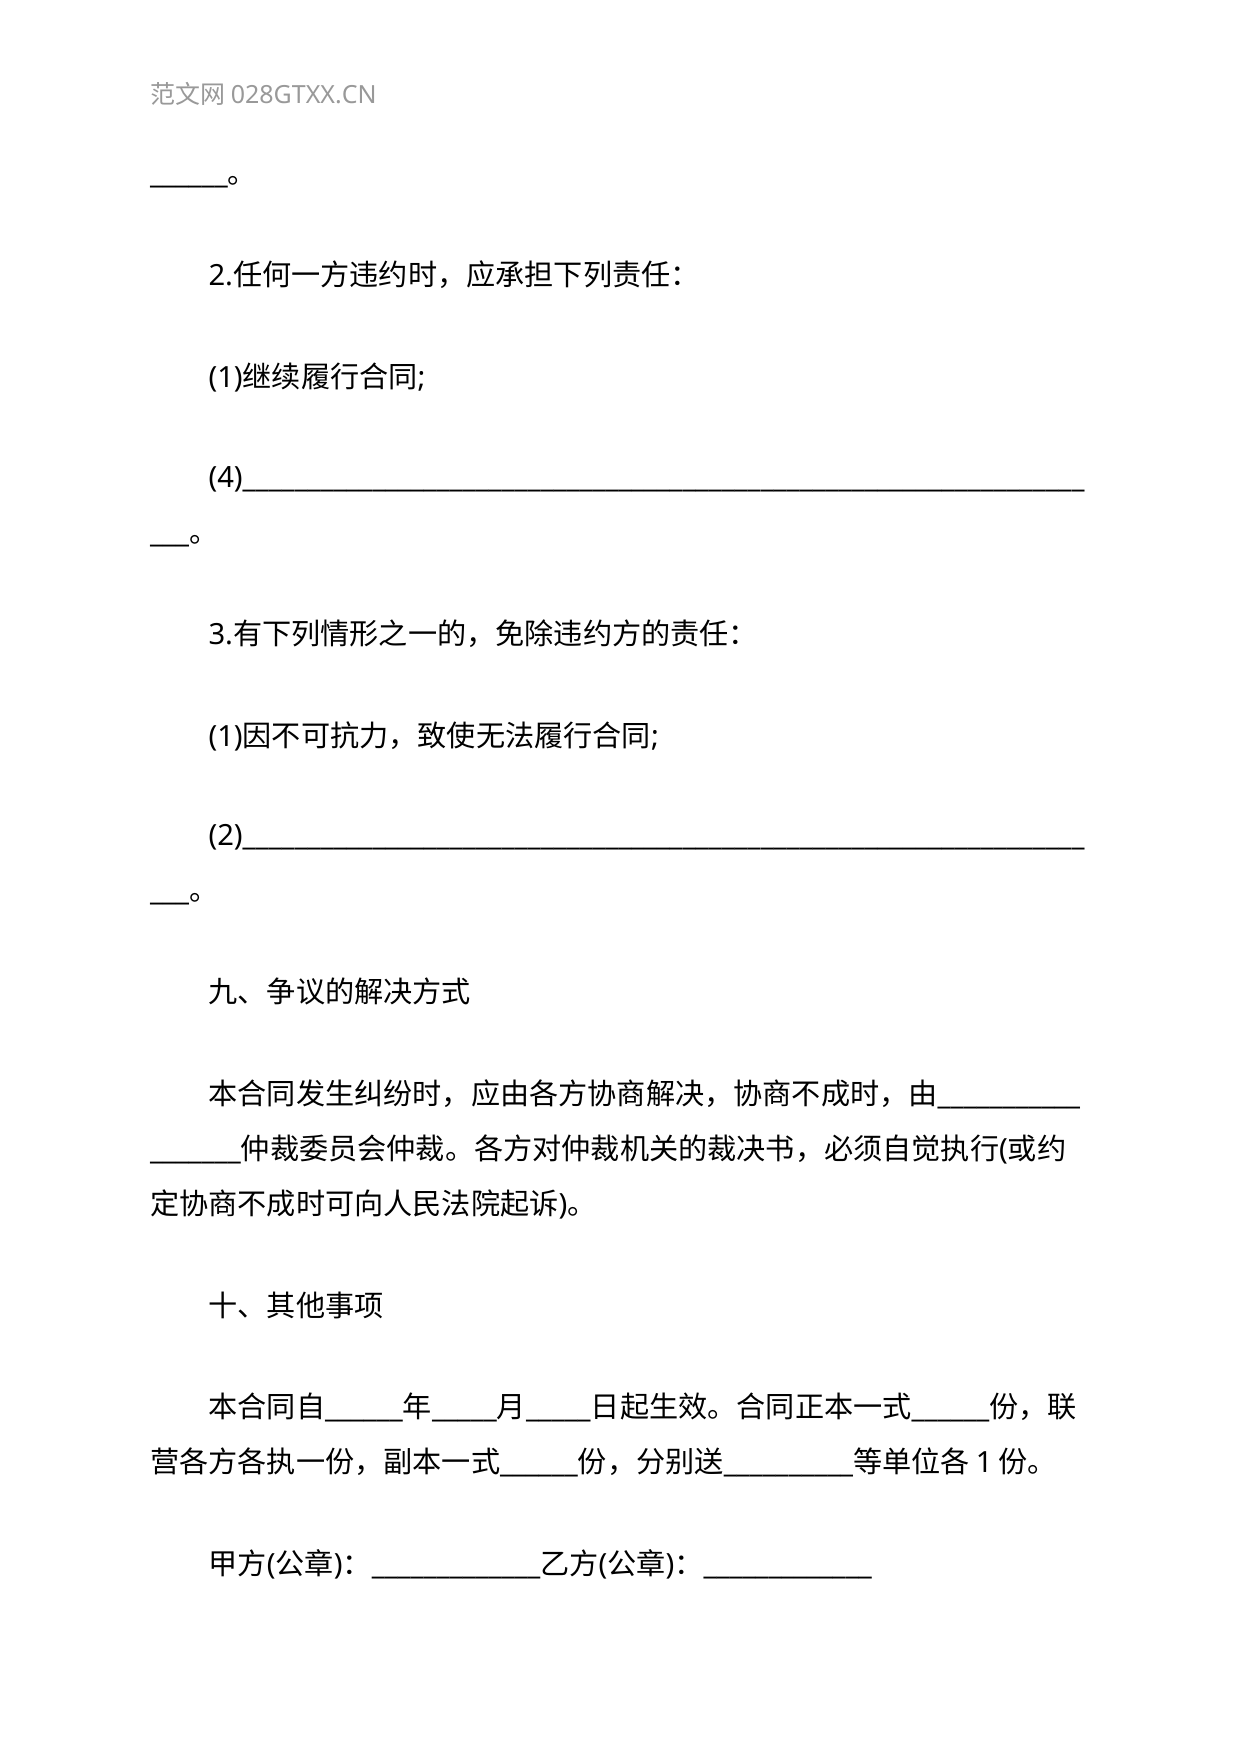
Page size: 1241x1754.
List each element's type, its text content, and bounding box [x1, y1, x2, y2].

text 甲方(公章)：_____________乙方(公章)：_____________ [150, 1541, 1090, 1583]
text 3.有下列情形之一的，免除违约方的责任： [150, 610, 1090, 653]
text (2)____________________________________________________________________。 [150, 814, 1090, 909]
text 九、争议的解决方式 [150, 968, 1090, 1011]
text 十、其他事项 [150, 1282, 1090, 1324]
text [150, 150, 1090, 192]
text (1)因不可抗力，致使无法履行合同; [150, 712, 1090, 754]
text (1)继续履行合同; [150, 354, 1090, 396]
text 2.任何一方违约时，应承担下列责任： [150, 252, 1090, 294]
text (4)____________________________________________________________________。 [150, 456, 1090, 551]
text 本合同自______年_____月_____日起生效。合同正本一式______份，联营各方各执一份，副本一式______份，分别送__________等单位各1份。 [150, 1384, 1090, 1481]
text 本合同发生纠纷时，应由各方协商解决，协商不成时，由__________________仲裁委员会仲裁。各方对仲裁机关的裁决书，必须自觉执行(或约定协商不成时可向人民法院起诉)。 [150, 1070, 1090, 1223]
